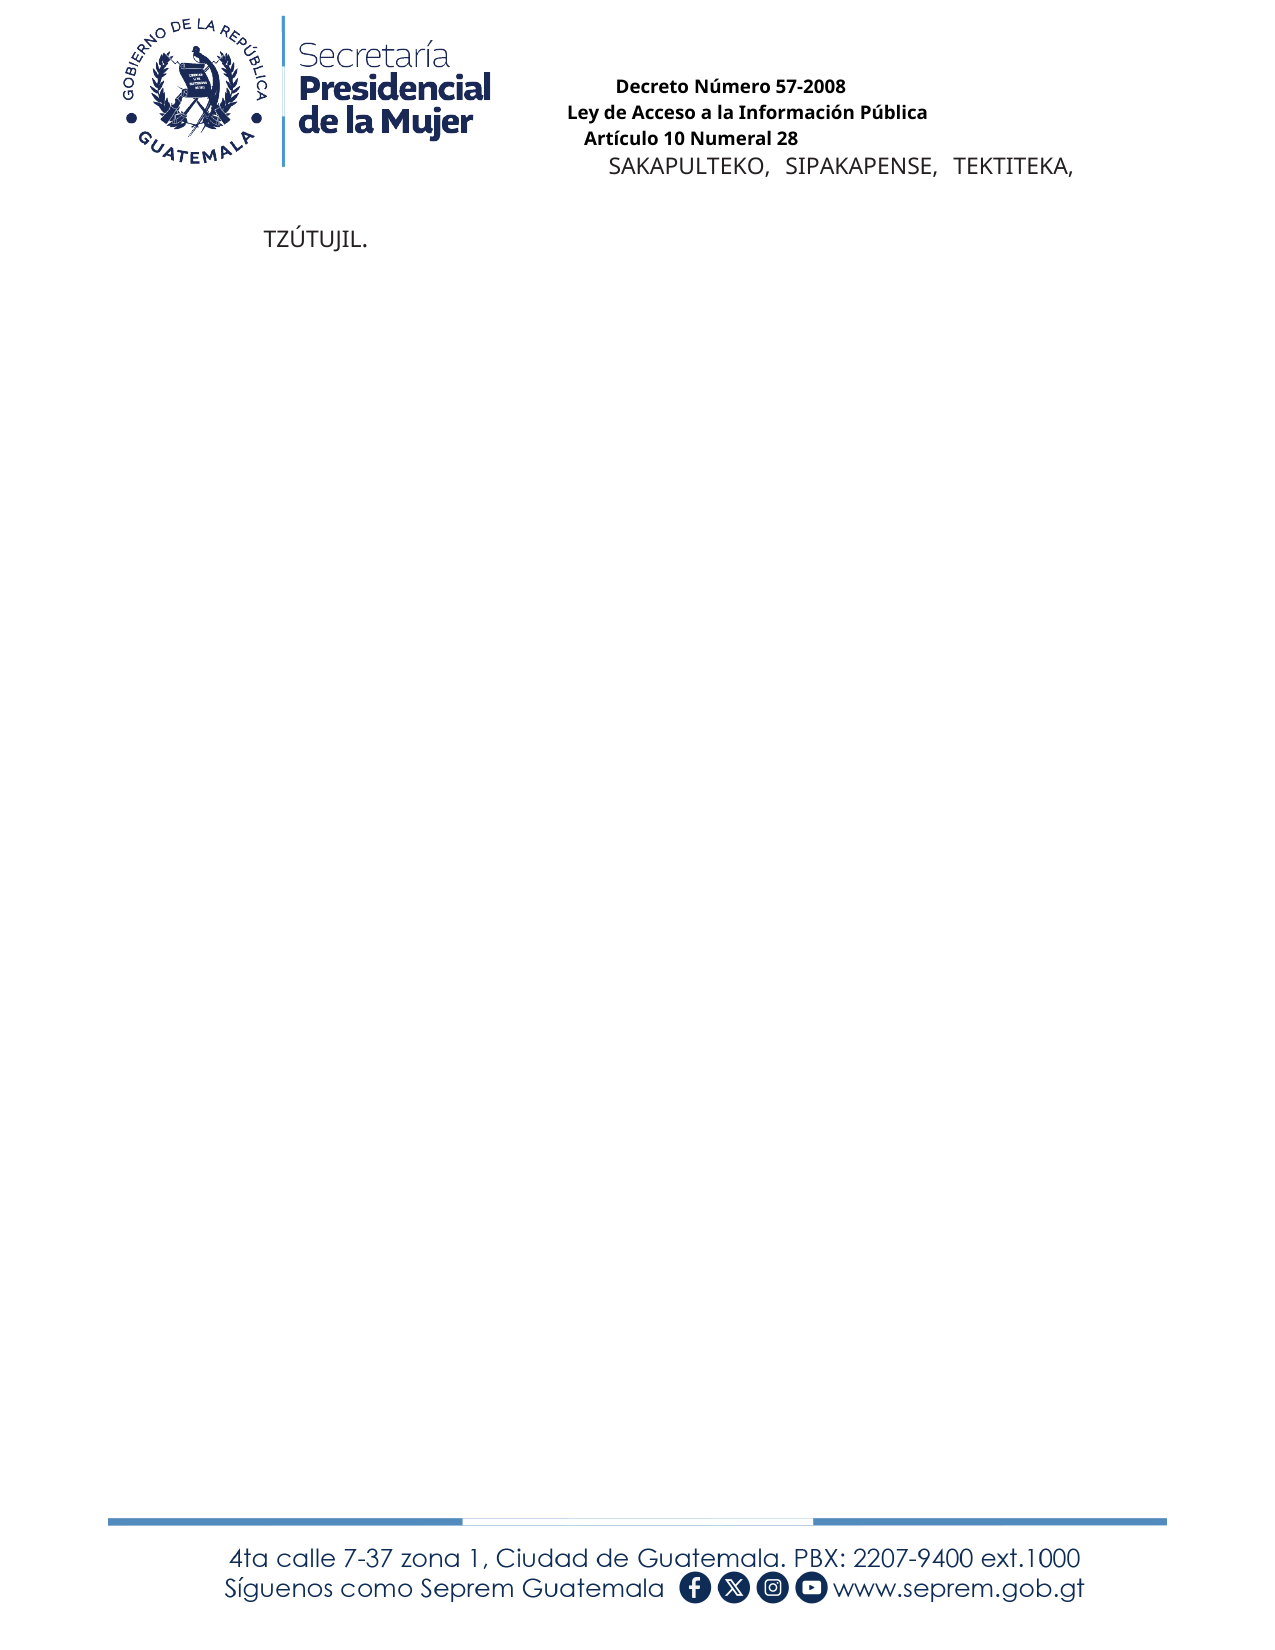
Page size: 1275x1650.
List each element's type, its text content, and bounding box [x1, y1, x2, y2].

picture [0, 1500, 1275, 1629]
picture [117, 12, 504, 170]
